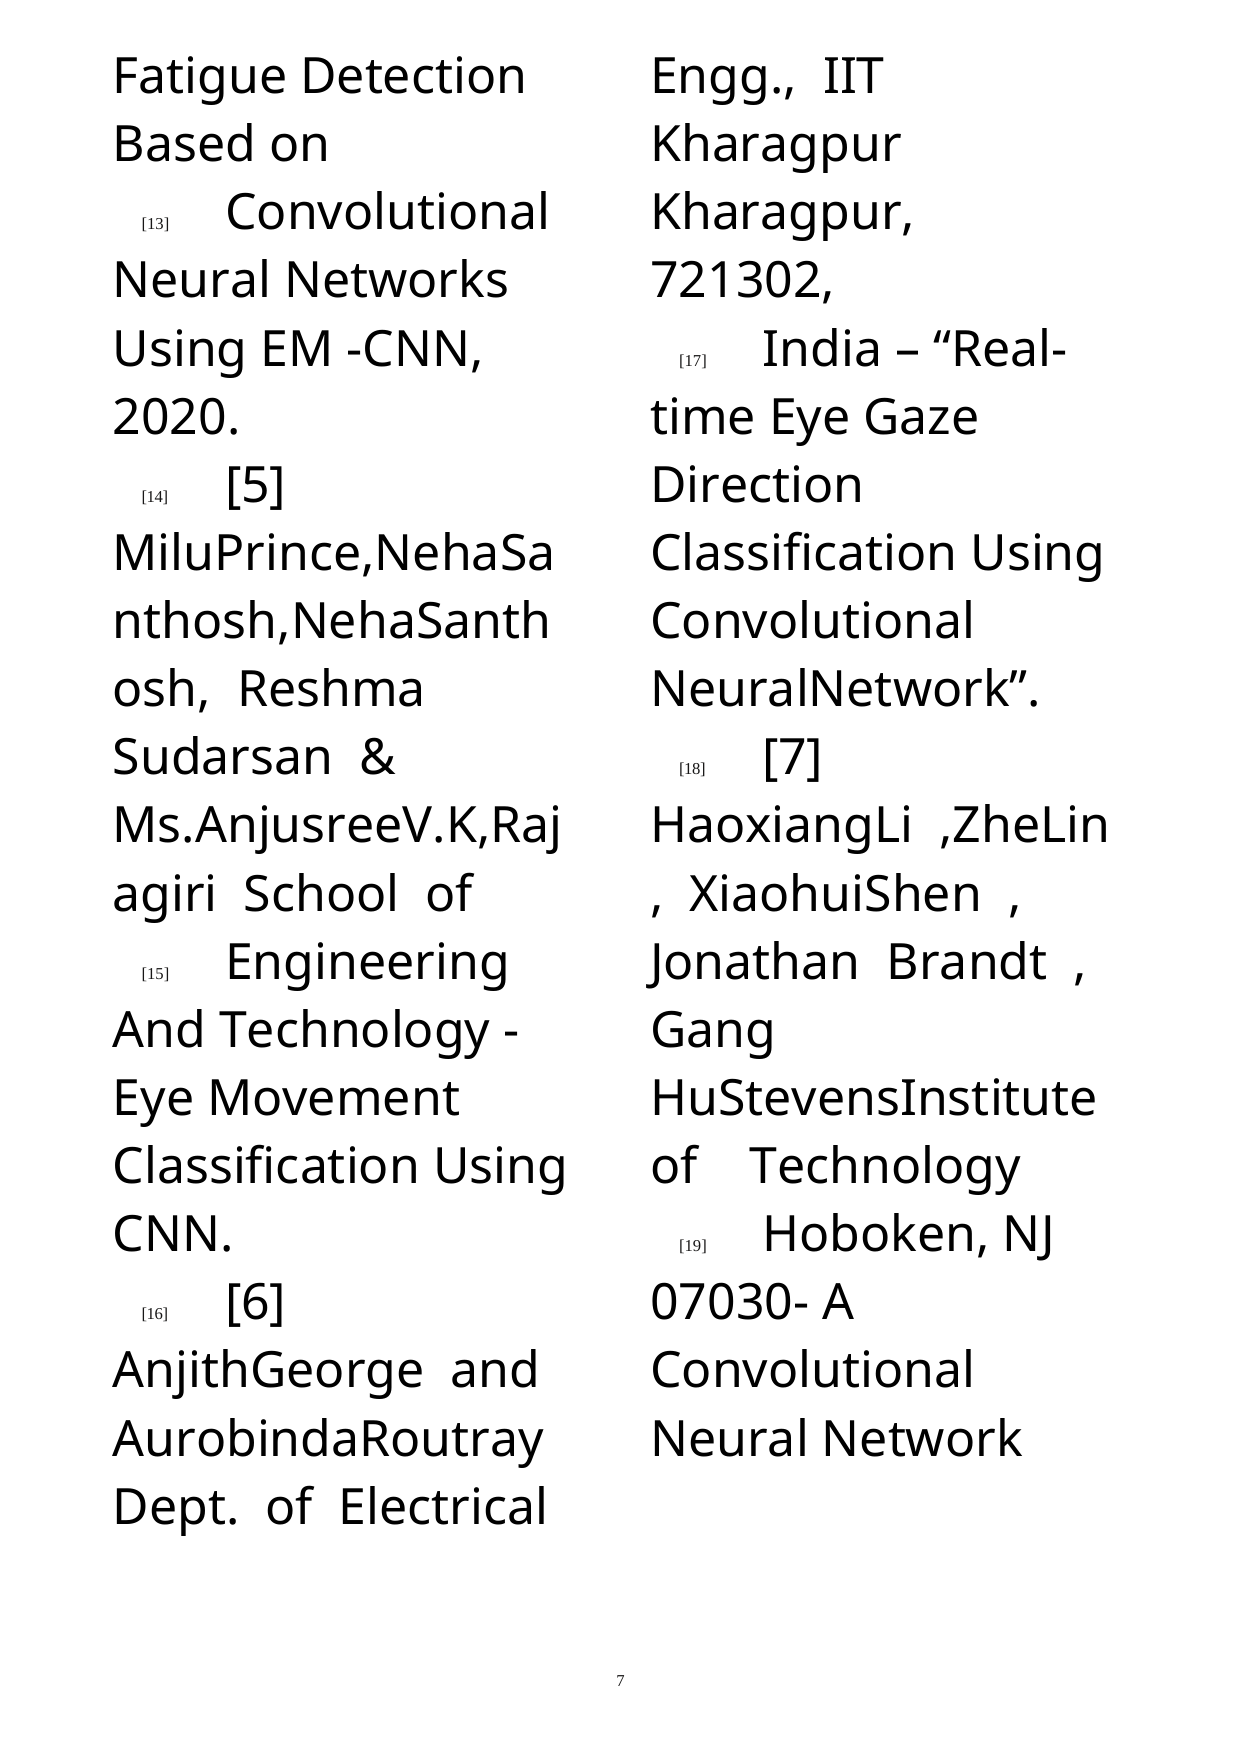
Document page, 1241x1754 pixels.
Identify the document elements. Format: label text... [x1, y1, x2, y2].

list Hoboken, NJ 07030- A Convolutional Neural Network Cascade for FaceDetection. [650, 1198, 1116, 1471]
list [6] AnjithGeorge and AurobindaRoutrayDept. of Electrical Engg., IIT Kharagpur Kharagpur, 721302, [112, 1266, 578, 1539]
list [4] ZuopengZhao,LanZhang,Hualin Yan, Yi Xu, and Zhongxin Zhang, Driver Fatigue Detection Based on [112, 40, 578, 176]
list Engineering And Technology - Eye Movement Classification Using CNN. [112, 926, 578, 1266]
list [7] HaoxiangLi ,ZheLin, XiaohuiShen , Jonathan Brandt , Gang HuStevensInstitute of Technology [650, 721, 1116, 1198]
list [5] MiluPrince,NehaSanthosh,NehaSanthosh, Reshma Sudarsan & Ms.AnjusreeV.K,Rajagiri School of [112, 449, 578, 926]
list India – “Real-time Eye Gaze Direction Classification Using Convolutional NeuralNetwork”. [650, 313, 1116, 721]
list Convolutional Neural Networks Using EM -CNN, 2020. [112, 176, 578, 449]
list [6] AnjithGeorge and AurobindaRoutrayDept. of Electrical Engg., IIT Kharagpur Kharagpur, 721302, [650, 40, 1116, 313]
